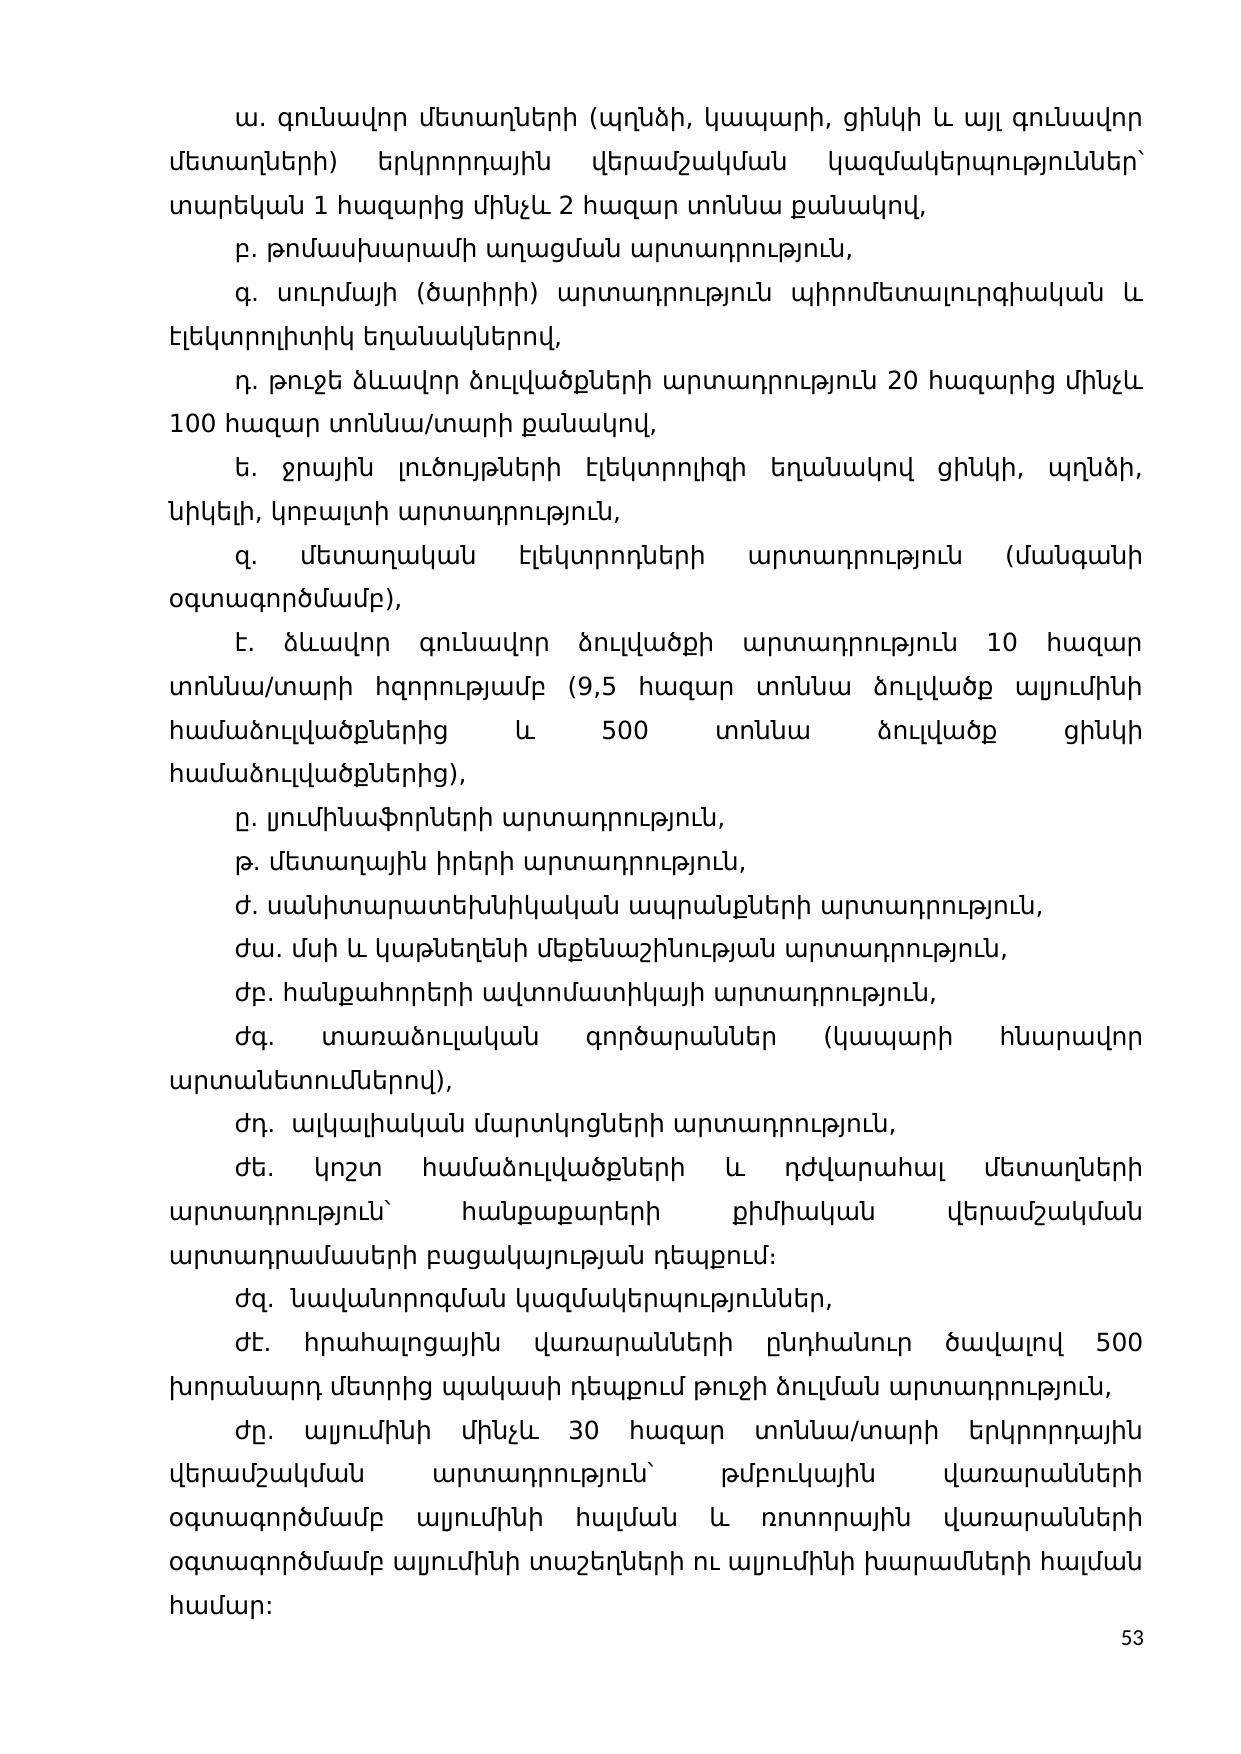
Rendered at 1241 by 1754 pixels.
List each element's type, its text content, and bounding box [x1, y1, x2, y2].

text ժը. ալյումինի մինչև 30 հազար տոննա/տարի երկրորդային վերամշակման արտադրություն՝ թմբուկային վառարանների օգտագործմամբ ալյումինի հալման և ռոտորային վառարանների օգտագործմամբ ալյումինի տաշեղների ու ալյումինի խարամների հալման համար: [169, 1416, 1144, 1620]
text ժե. կոշտ համաձուլվածքների և դժվարահալ մետաղների արտադրություն՝ հանքաքարերի քիմիական վերամշակման արտադրամասերի բացակայության դեպքում։ [169, 1153, 1144, 1270]
text թ. մետաղային իրերի արտադրություն, [169, 847, 1144, 876]
text ժբ. հանքահորերի ավտոմատիկայի արտադրություն, [169, 978, 1144, 1008]
text ժա. մսի և կաթնեղենի մեքենաշինության արտադրություն, [169, 935, 1144, 964]
text ը. լյումինաֆորների արտադրություն, [169, 803, 1144, 833]
text ա. գունավոր մետաղների (պղնձի, կապարի, ցինկի և այլ գունավոր մետաղների) երկրորդային վերամշակման կազմակերպություններ՝ տարեկան 1 հազարից մինչև 2 հազար տոննա քանակով, [169, 103, 1144, 220]
text է. ձևավոր գունավոր ձուլվածքի արտադրություն 10 հազար տոննա/տարի հզորությամբ (9,5 հազար տոննա ձուլվածք ալյումինի համաձուլվածքներից և 500 տոննա ձուլվածք ցինկի համաձուլվածքներից), [169, 628, 1144, 789]
text ե. ջրային լուծույթների էլեկտրոլիզի եղանակով ցինկի, պղնձի, նիկելի, կոբալտի արտադրություն, [169, 453, 1144, 526]
text ժէ. հրահալոցային վառարանների ընդհանուր ծավալով 500 խորանարդ մետրից պակասի դեպքում թուջի ձուլման արտադրություն, [169, 1328, 1144, 1401]
text դ. թուջե ձևավոր ձուլվածքների արտադրություն 20 հազարից մինչև 100 հազար տոննա/տարի քանակով, [169, 366, 1144, 439]
text ժդ. ալկալիական մարտկոցների արտադրություն, [169, 1110, 1144, 1139]
text ժ. սանիտարատեխնիկական ապրանքների արտադրություն, [169, 891, 1144, 920]
text ժզ. նավանորոգման կազմակերպություններ, [169, 1285, 1144, 1314]
text գ. սուրմայի (ծարիրի) արտադրություն պիրոմետալուրգիական և էլեկտրոլիտիկ եղանակներով, [169, 278, 1144, 351]
text բ. թոմասխարամի աղացման արտադրություն, [169, 235, 1144, 264]
text ժգ. տառաձուլական գործարաններ (կապարի հնարավոր արտանետումներով), [169, 1022, 1144, 1095]
text զ. մետաղական էլեկտրոդների արտադրություն (մանգանի օգտագործմամբ), [169, 541, 1144, 614]
